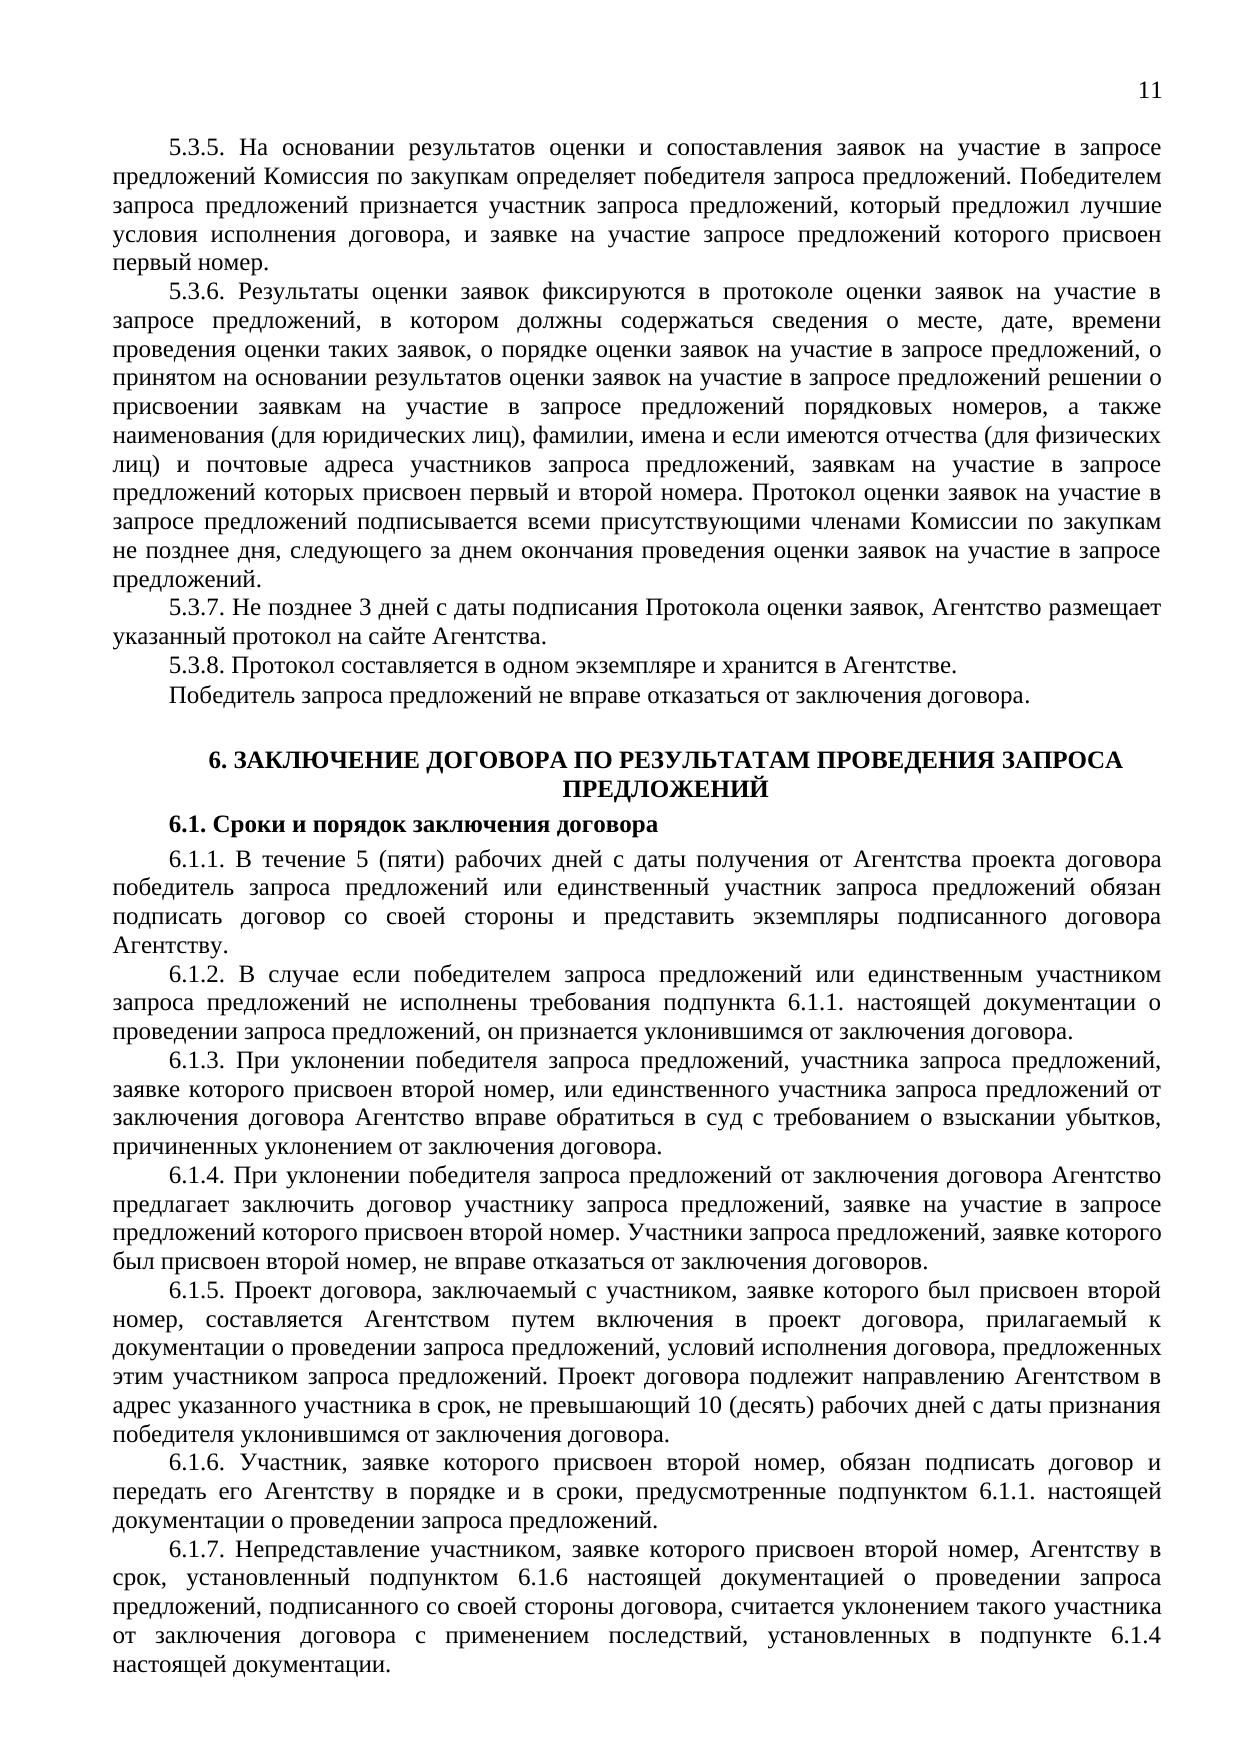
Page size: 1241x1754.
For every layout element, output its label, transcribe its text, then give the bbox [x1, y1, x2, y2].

text 5.3.5. На основании результатов оценки и сопоставления заявок на участие в запросе предложений Комиссия по закупкам определяет победителя запроса предложений. Победителем запроса предложений признается участник запроса предложений, который предложил лучшие условия исполнения договора, и заявке на участие запросе предложений которого присвоен первый номер. [112, 132, 1162, 276]
text 6.1.4. При уклонении победителя запроса предложений от заключения договора Агентство предлагает заключить договор участнику запроса предложений, заявке на участие в запросе предложений которого присвоен второй номер. Участники запроса предложений, заявке которого был присвоен второй номер, не вправе отказаться от заключения договоров. [112, 1160, 1162, 1275]
subtitle 6.1. Сроки и порядок заключения договора [112, 809, 1162, 837]
text 5.3.7. Не позднее 3 дней с даты подписания Протокола оценки заявок, Агентство размещает указанный протокол на сайте Агентства. [112, 592, 1162, 650]
subtitle 6. ЗАКЛЮЧЕНИЕ ДОГОВОРА ПО РЕЗУЛЬТАТАМ ПРОВЕДЕНИЯ ЗАПРОСА ПРЕДЛОЖЕНИЙ [169, 745, 1162, 802]
text 6.1.1. В течение 5 (пяти) рабочих дней с даты получения от Агентства проекта договора победитель запроса предложений или единственный участник запроса предложений обязан подписать договор со своей стороны и представить экземпляры подписанного договора Агентству. [112, 844, 1162, 959]
text 6.1.5. Проект договора, заключаемый с участником, заявке которого был присвоен второй номер, составляется Агентством путем включения в проект договора, прилагаемый к документации о проведении запроса предложений, условий исполнения договора, предложенных этим участником запроса предложений. Проект договора подлежит направлению Агентством в адрес указанного участника в срок, не превышающий 10 (десять) рабочих дней с даты признания победителя уклонившимся от заключения договора. [112, 1275, 1162, 1447]
text 6.1.2. В случае если победителем запроса предложений или единственным участником запроса предложений не исполнены требования подпункта 6.1.1. настоящей документации о проведении запроса предложений, он признается уклонившимся от заключения договора. [112, 959, 1162, 1045]
text 5.3.6. Результаты оценки заявок фиксируются в протоколе оценки заявок на участие в запросе предложений, в котором должны содержаться сведения о месте, дате, времени проведения оценки таких заявок, о порядке оценки заявок на участие в запросе предложений, о принятом на основании результатов оценки заявок на участие в запросе предложений решении о присвоении заявкам на участие в запросе предложений порядковых номеров, а также наименования (для юридических лиц), фамилии, имена и если имеются отчества (для физических лиц) и почтовые адреса участников запроса предложений, заявкам на участие в запросе предложений которых присвоен первый и второй номера. Протокол оценки заявок на участие в запросе предложений подписывается всеми присутствующими членами Комиссии по закупкам не позднее дня, следующего за днем окончания проведения оценки заявок на участие в запросе предложений. [112, 276, 1162, 592]
text 6.1.3. При уклонении победителя запроса предложений, участника запроса предложений, заявке которого присвоен второй номер, или единственного участника запроса предложений от заключения договора Агентство вправе обратиться в суд с требованием о взыскании убытков, причиненных уклонением от заключения договора. [112, 1045, 1162, 1160]
text 5.3.8. Протокол составляется в одном экземпляре и хранится в Агентстве. [112, 650, 1162, 679]
text 6.1.7. Непредставление участником, заявке которого присвоен второй номер, Агентству в срок, установленный подпунктом 6.1.6 настоящей документацией о проведении запроса предложений, подписанного со своей стороны договора, считается уклонением такого участника от заключения договора с применением последствий, установленных в подпункте 6.1.4 настоящей документации. [112, 1534, 1162, 1677]
text 6.1.6. Участник, заявке которого присвоен второй номер, обязан подписать договор и передать его Агентству в порядке и в сроки, предусмотренные подпунктом 6.1.1. настоящей документации о проведении запроса предложений. [112, 1447, 1162, 1534]
text Победитель запроса предложений не вправе отказаться от заключения договора. [112, 679, 1162, 710]
